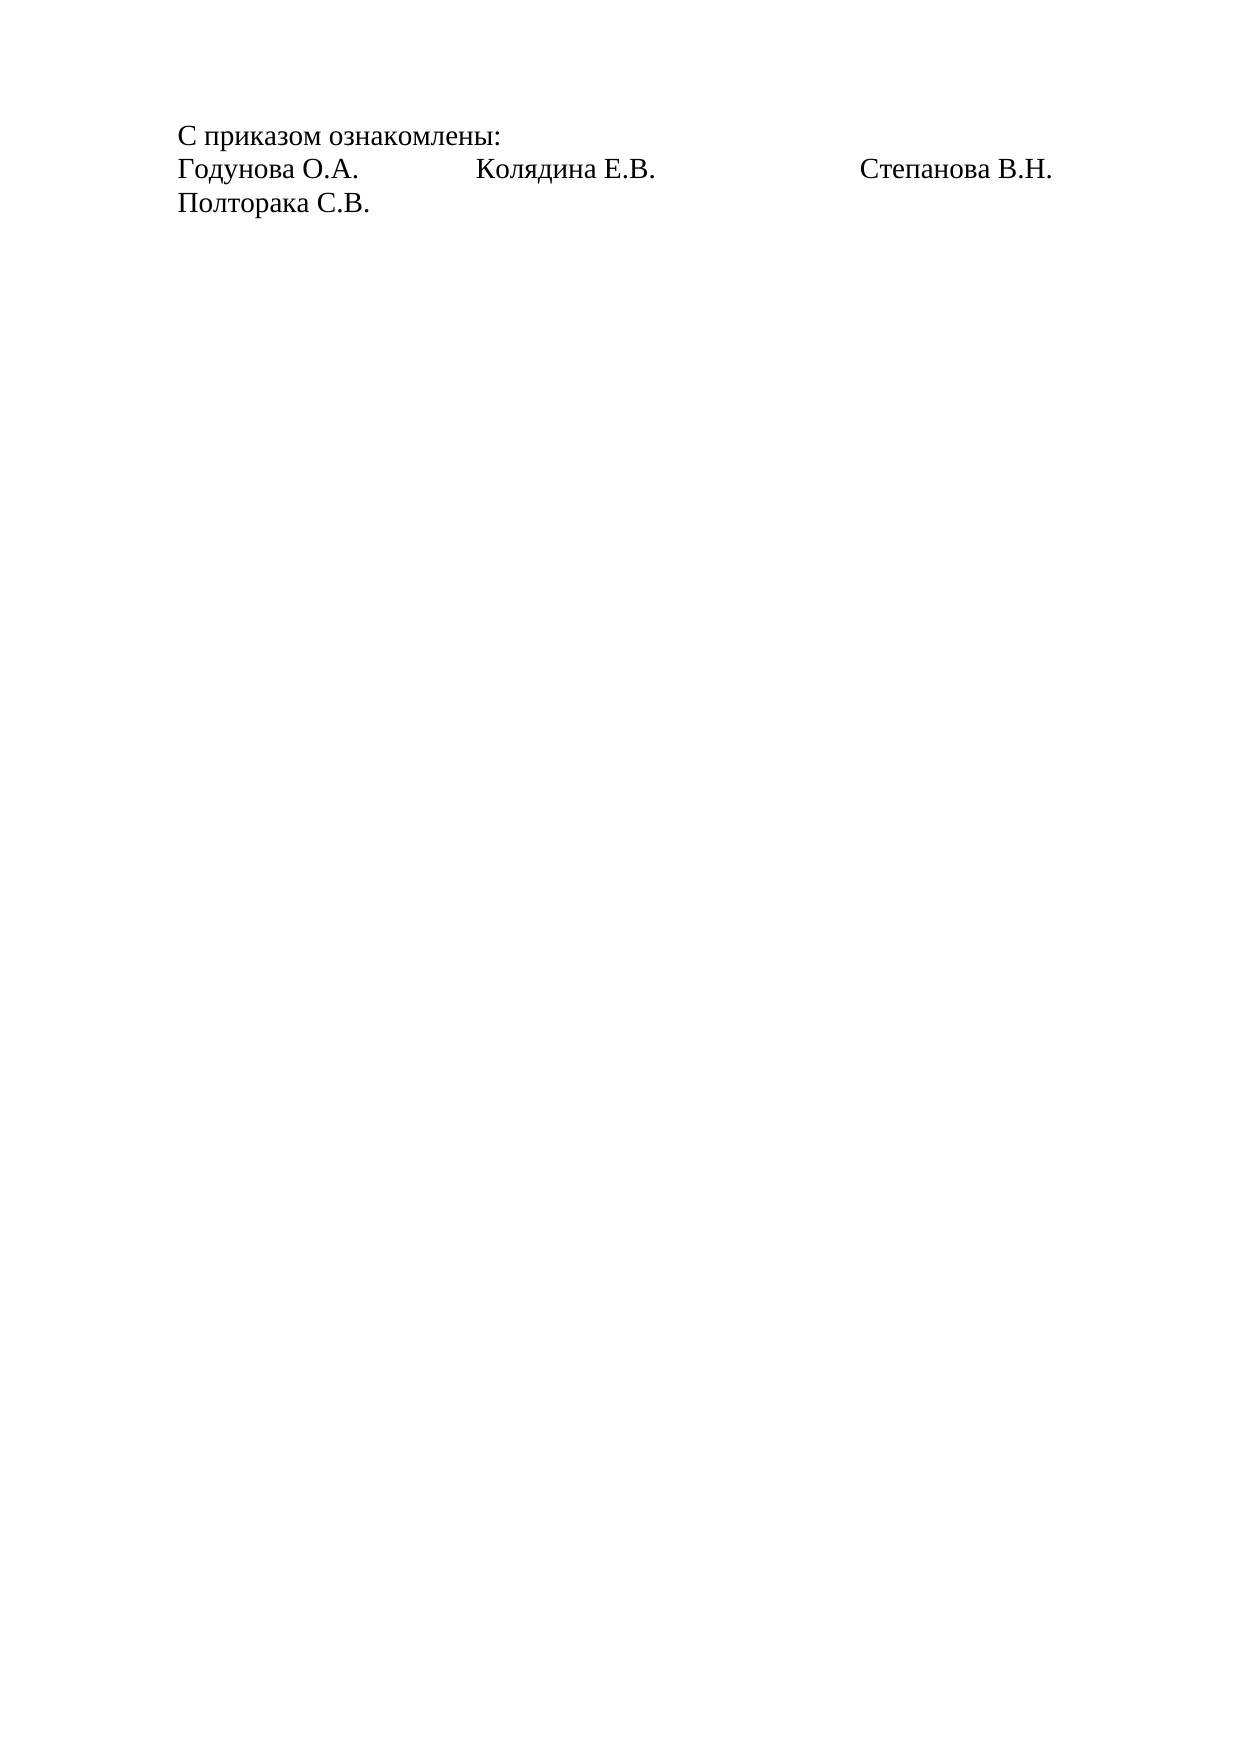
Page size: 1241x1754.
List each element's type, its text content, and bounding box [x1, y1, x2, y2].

text Годунова О.А. Колядина Е.В. Степанова В.Н. [177, 152, 1152, 185]
text С приказом ознакомлены: [177, 118, 1152, 152]
text Полторака С.В. [177, 185, 1152, 219]
